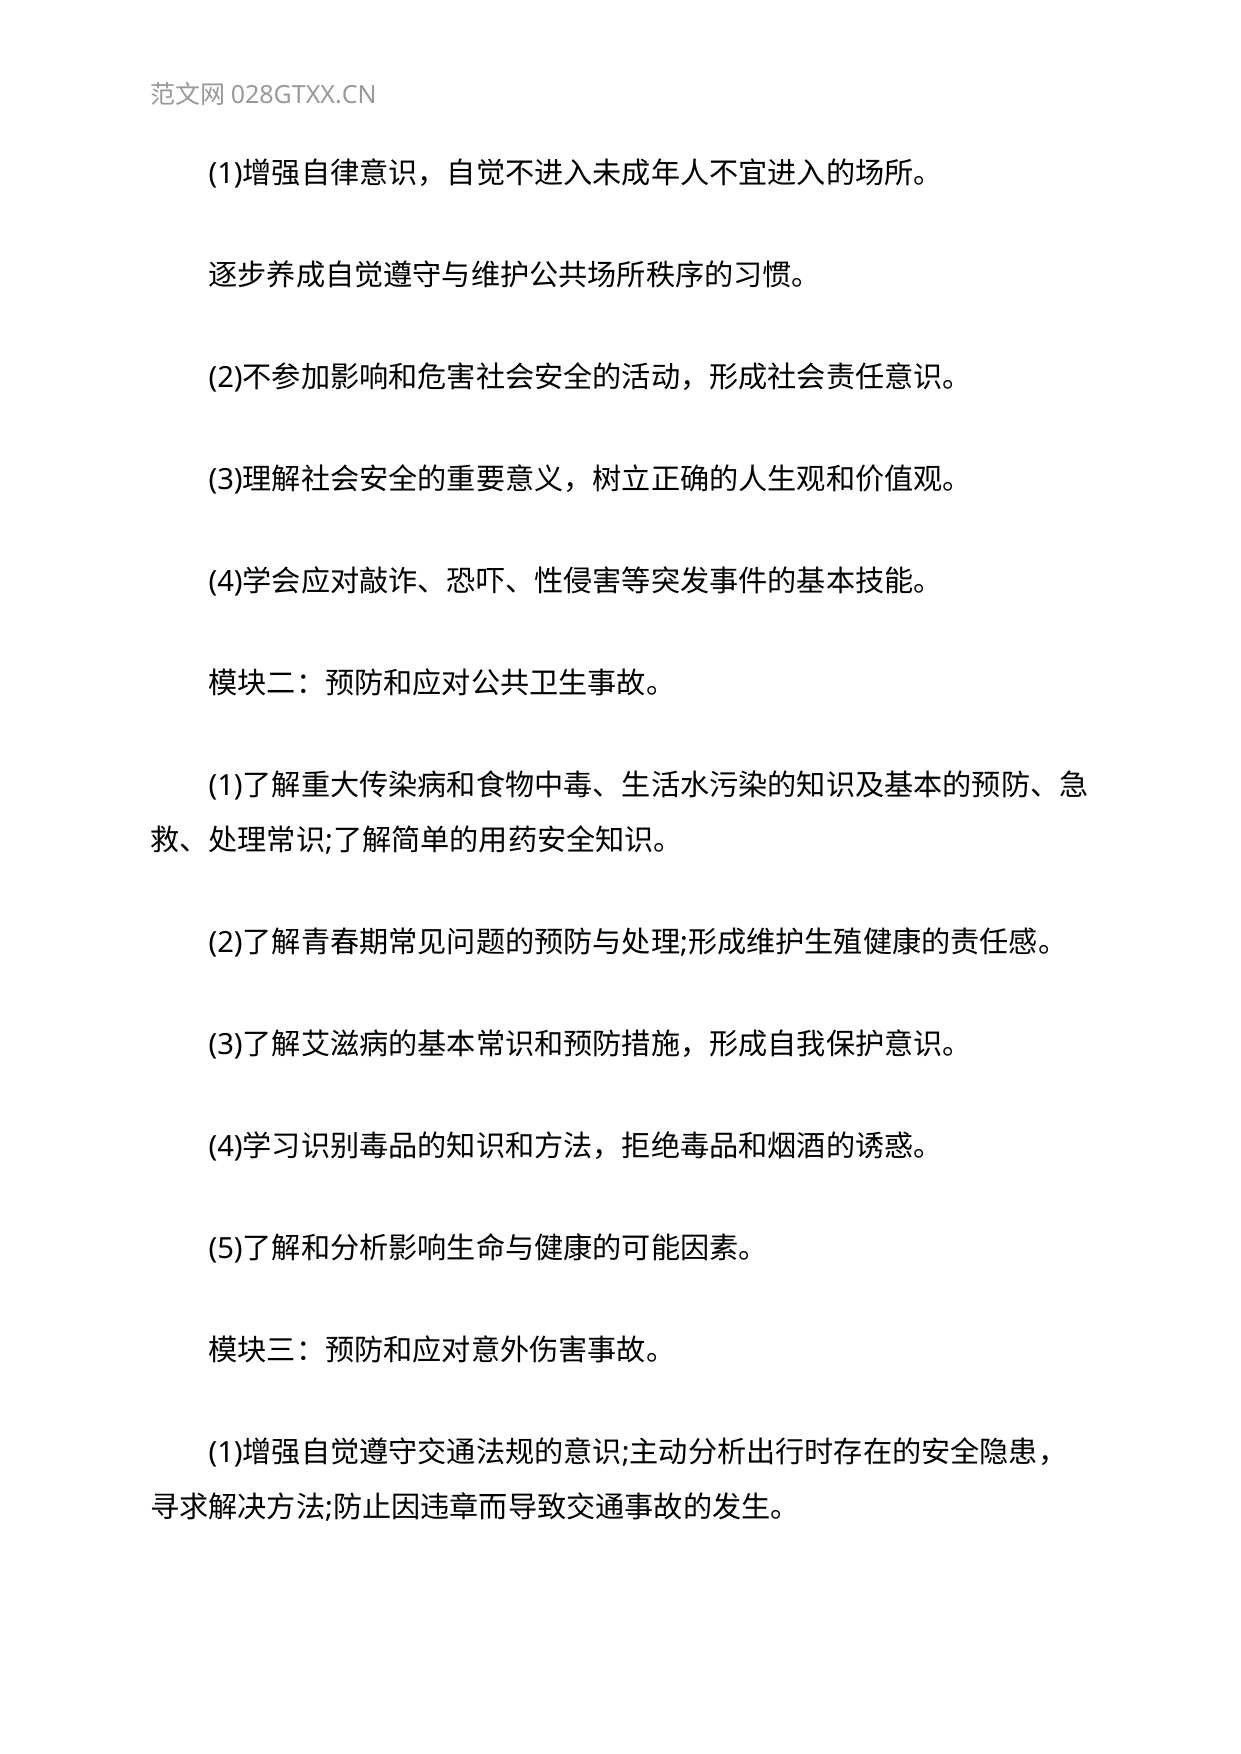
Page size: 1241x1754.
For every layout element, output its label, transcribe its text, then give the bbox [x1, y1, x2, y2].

text (4)学会应对敲诈、恐吓、性侵害等突发事件的基本技能。 [150, 558, 1090, 600]
text (3)了解艾滋病的基本常识和预防措施，形成自我保护意识。 [150, 1020, 1090, 1063]
text (4)学习识别毒品的知识和方法，拒绝毒品和烟酒的诱惑。 [150, 1122, 1090, 1165]
text (1)增强自觉遵守交通法规的意识;主动分析出行时存在的安全隐患，寻求解决方法;防止因违章而导致交通事故的发生。 [150, 1428, 1090, 1526]
text (3)理解社会安全的重要意义，树立正确的人生观和价值观。 [150, 456, 1090, 498]
text 模块三：预防和应对意外伤害事故。 [150, 1326, 1090, 1369]
text 逐步养成自觉遵守与维护公共场所秩序的习惯。 [150, 252, 1090, 294]
text (2)了解青春期常见问题的预防与处理;形成维护生殖健康的责任感。 [150, 918, 1090, 961]
text (1)了解重大传染病和食物中毒、生活水污染的知识及基本的预防、急救、处理常识;了解简单的用药安全知识。 [150, 761, 1090, 859]
text (5)了解和分析影响生命与健康的可能因素。 [150, 1224, 1090, 1267]
text 模块二：预防和应对公共卫生事故。 [150, 660, 1090, 702]
text (2)不参加影响和危害社会安全的活动，形成社会责任意识。 [150, 354, 1090, 396]
text (1)增强自律意识，自觉不进入未成年人不宜进入的场所。 [150, 150, 1090, 192]
